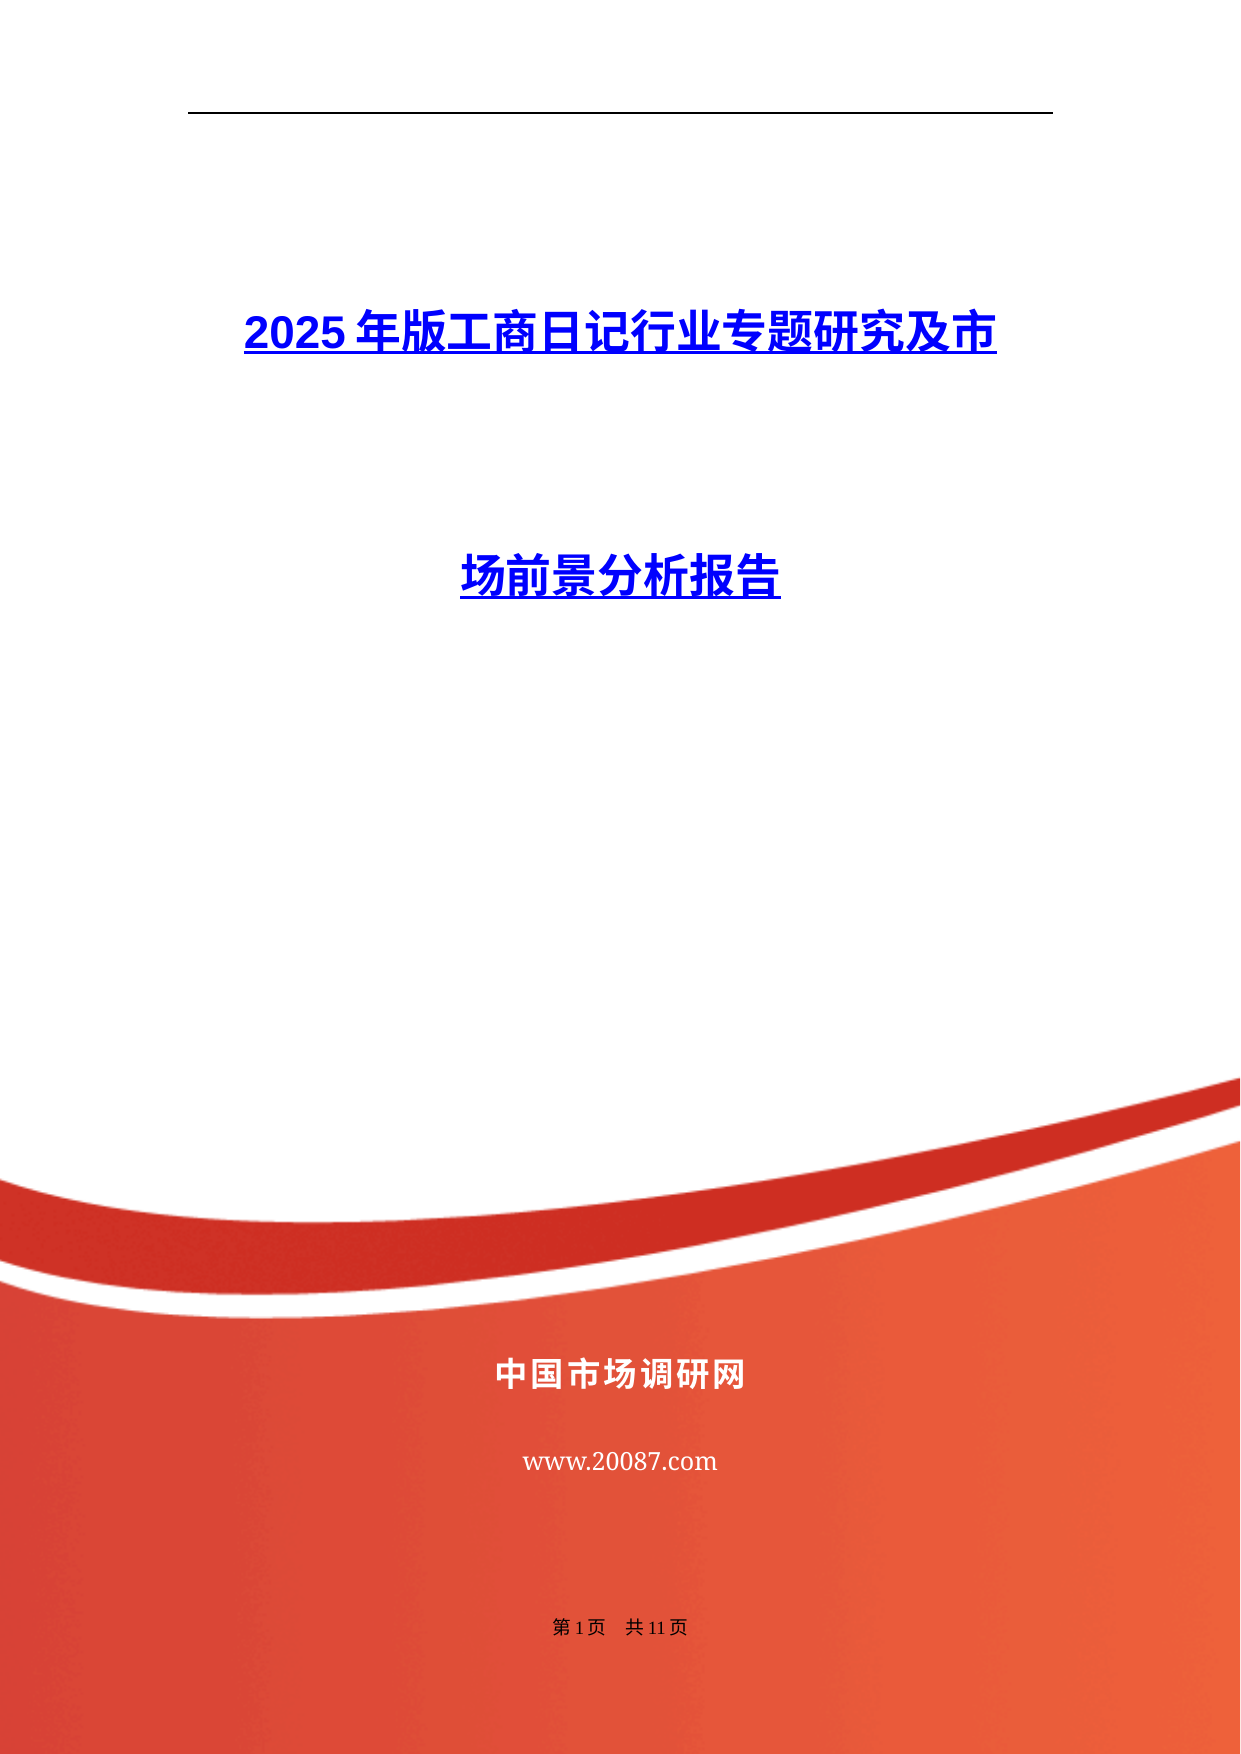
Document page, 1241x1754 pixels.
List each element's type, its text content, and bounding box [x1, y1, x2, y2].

text www.20087.com [187, 1428, 1053, 1493]
picture [0, 1006, 1241, 1754]
subtitle 中国市场调研网 [187, 1339, 1053, 1404]
table_header 2025年版工商日记行业专题研究及市场前景分析报告 [188, 207, 1053, 773]
